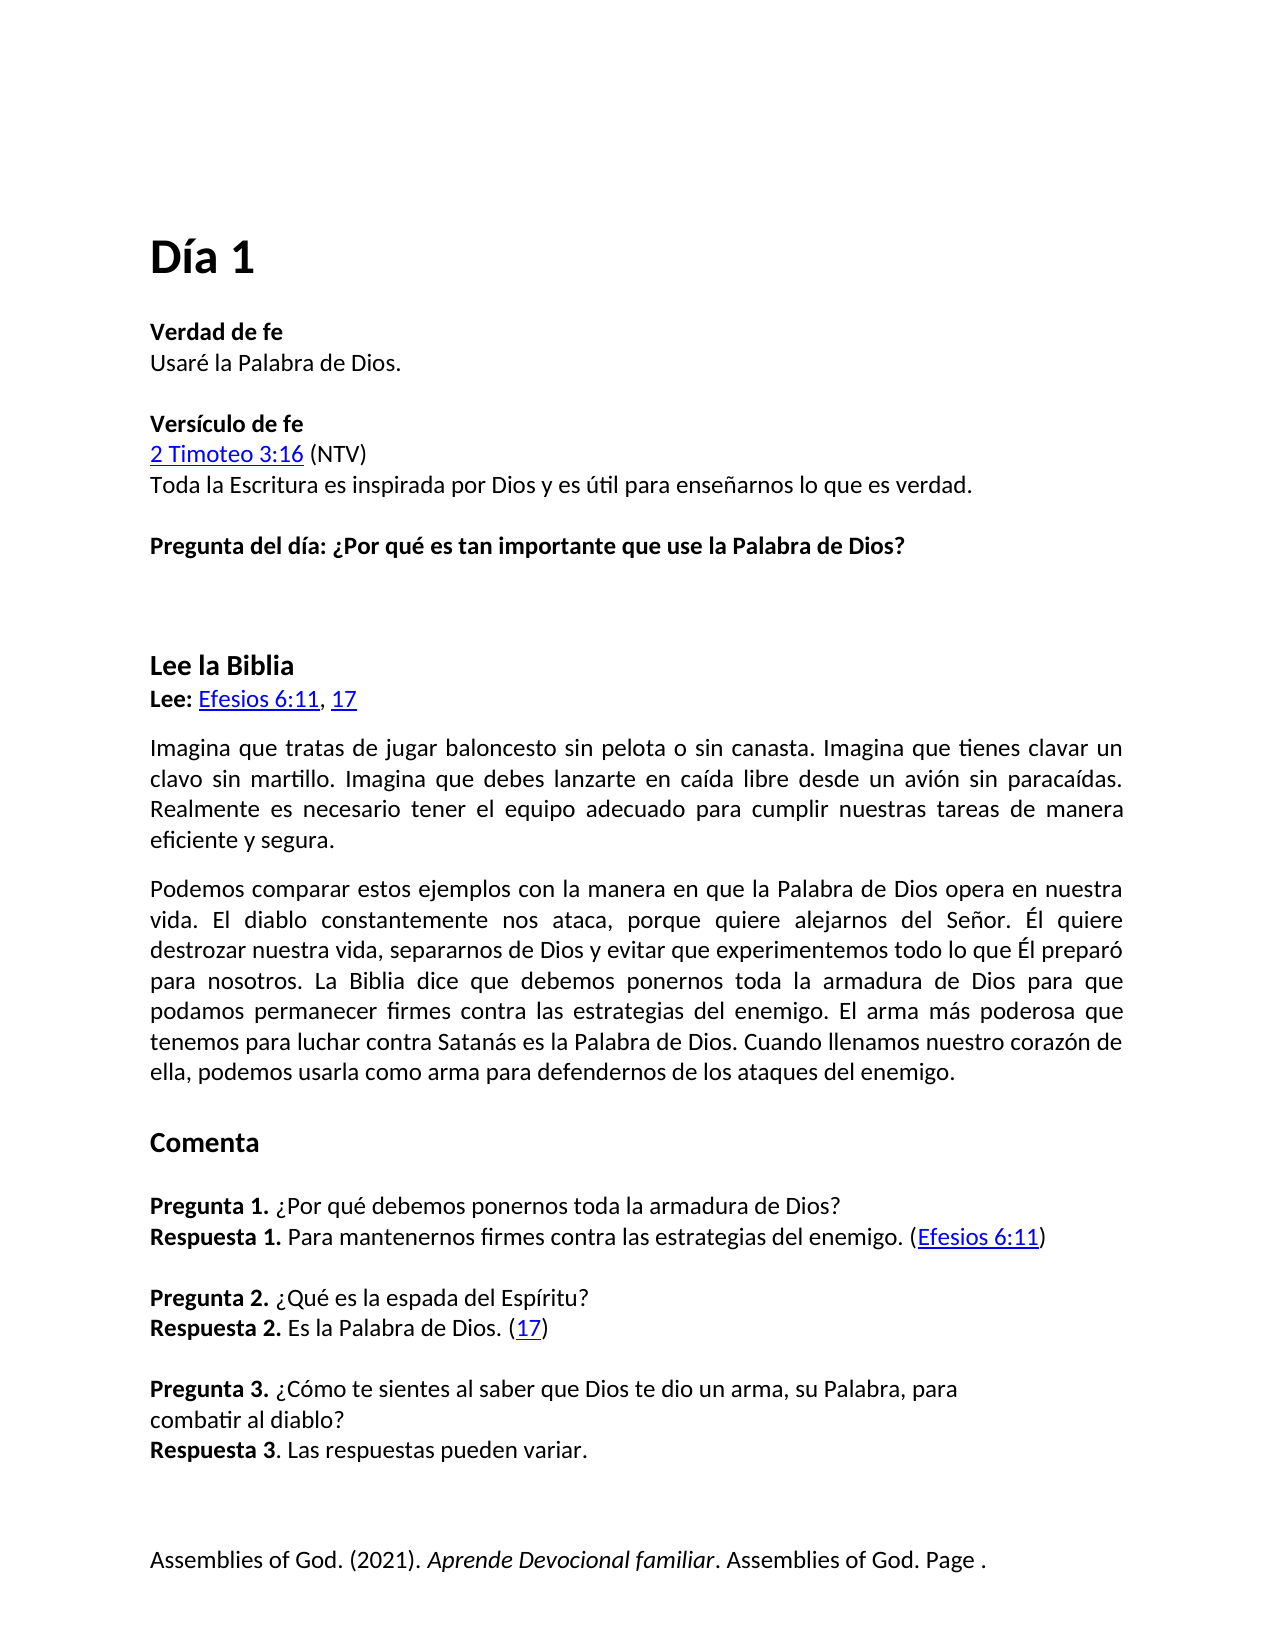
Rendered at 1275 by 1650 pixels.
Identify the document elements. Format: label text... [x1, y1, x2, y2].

text Lee: Efesios 6:11, 17 [150, 683, 1125, 714]
text Comenta [150, 1124, 1125, 1160]
table_header Verdad de fe Usaré la Palabra de Dios. Versículo de fe 2 Timoteo 3:16 (NTV) Toda la Escritura es inspirada por Dios y es útil para enseñarnos lo que es verdad. Pregunta del día: ¿Por qué es tan importante que use la Palabra de Dios? [150, 286, 1050, 610]
text Podemos comparar estos ejemplos con la manera en que la Palabra de Dios opera en nuestra vida. El diablo constantemente nos ataca, porque quiere alejarnos del Señor. Él quiere destrozar nuestra vida, separarnos de Dios y evitar que experimentemos todo lo que Él preparó para nosotros. La Biblia dice que debemos ponernos toda la armadura de Dios para que podamos permanecer firmes contra las estrategias del enemigo. El arma más poderosa que tenemos para luchar contra Satanás es la Palabra de Dios. Cuando llenamos nuestro corazón de ella, podemos usarla como arma para defendernos de los ataques del enemigo. [150, 873, 1125, 1087]
table_header Pregunta 1. ¿Por qué debemos ponernos toda la armadura de Dios? Respuesta 1. Para mantenernos firmes contra las estrategias del enemigo. (Efesios 6:11) [150, 1160, 1050, 1282]
text Imagina que tratas de jugar baloncesto sin pelota o sin canasta. Imagina que tienes clavar un clavo sin martillo. Imagina que debes lanzarte en caída libre desde un avión sin paracaídas. Realmente es necesario tener el equipo adecuado para cumplir nuestras tareas de manera eficiente y segura. [150, 732, 1125, 854]
text Día 1 [150, 225, 1125, 286]
text Lee la Biblia [150, 647, 1125, 683]
table_cell Pregunta 2. ¿Qué es la espada del Espíritu? Respuesta 2. Es la Palabra de Dios. (17) [150, 1282, 1050, 1374]
table_cell Pregunta 3. ¿Cómo te sientes al saber que Dios te dio un arma, su Palabra, para combatir al diablo? Respuesta 3. Las respuestas pueden variar. [150, 1374, 1050, 1496]
